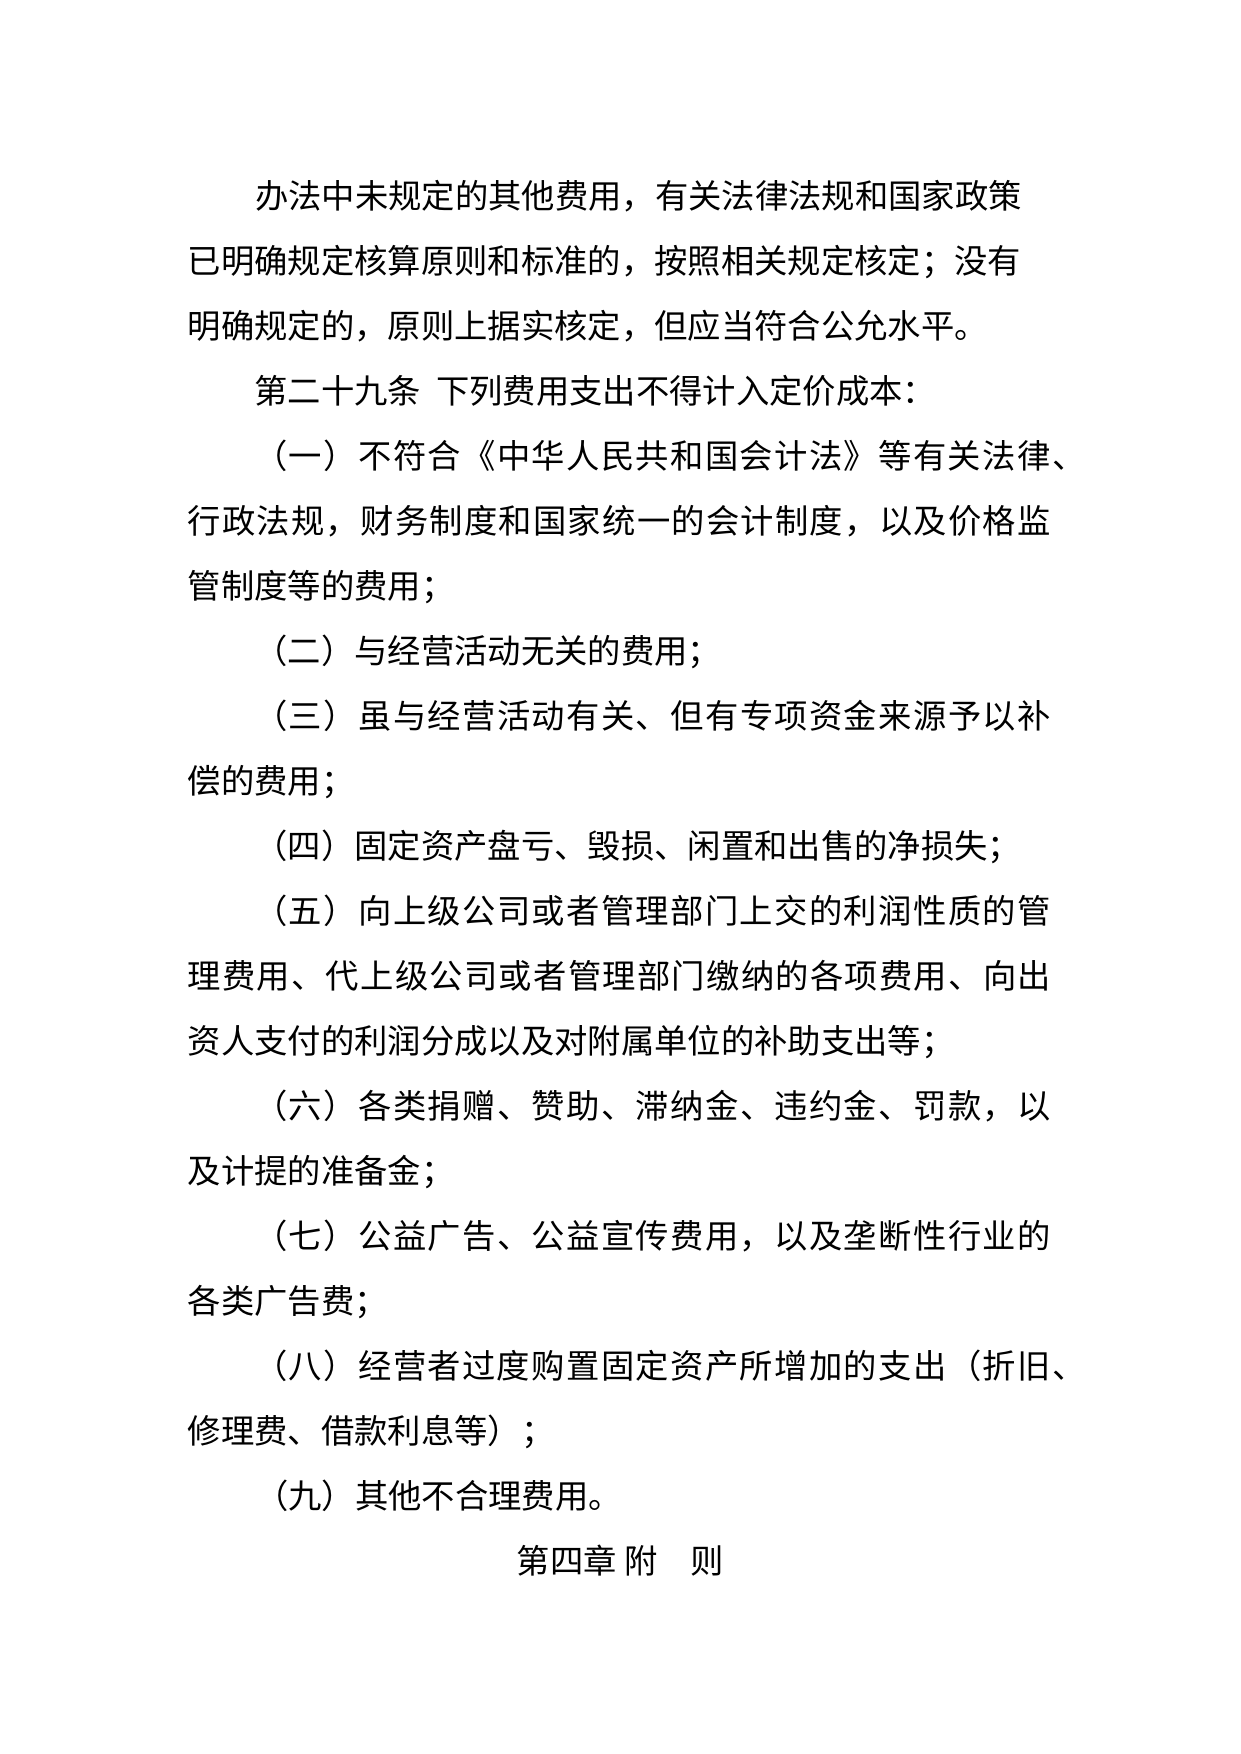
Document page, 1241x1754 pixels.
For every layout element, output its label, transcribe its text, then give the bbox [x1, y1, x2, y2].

text （六）各类捐赠、赞助、滞纳金、违约金、罚款，以及计提的准备金； [187, 1072, 1053, 1202]
text （七）公益广告、公益宣传费用，以及垄断性行业的各类广告费； [187, 1202, 1053, 1332]
text 第四章 附 则 [187, 1527, 1053, 1592]
text （二）与经营活动无关的费用； [187, 617, 1053, 682]
text （四）固定资产盘亏、毁损、闲置和出售的净损失； [187, 812, 1053, 877]
text 第二十九条 下列费用支出不得计入定价成本： [187, 357, 1053, 422]
text （一）不符合《中华人民共和国会计法》等有关法律、行政法规，财务制度和国家统一的会计制度，以及价格监管制度等的费用； [187, 422, 1053, 617]
text （三）虽与经营活动有关、但有专项资金来源予以补偿的费用； [187, 682, 1053, 812]
text 办法中未规定的其他费用，有关法律法规和国家政策已明确规定核算原则和标准的，按照相关规定核定；没有明确规定的，原则上据实核定，但应当符合公允水平。 [187, 162, 1053, 357]
text （五）向上级公司或者管理部门上交的利润性质的管理费用、代上级公司或者管理部门缴纳的各项费用、向出资人支付的利润分成以及对附属单位的补助支出等； [187, 877, 1053, 1072]
text （九）其他不合理费用。 [187, 1462, 1053, 1527]
text （八）经营者过度购置固定资产所增加的支出（折旧、修理费、借款利息等）； [187, 1332, 1053, 1462]
